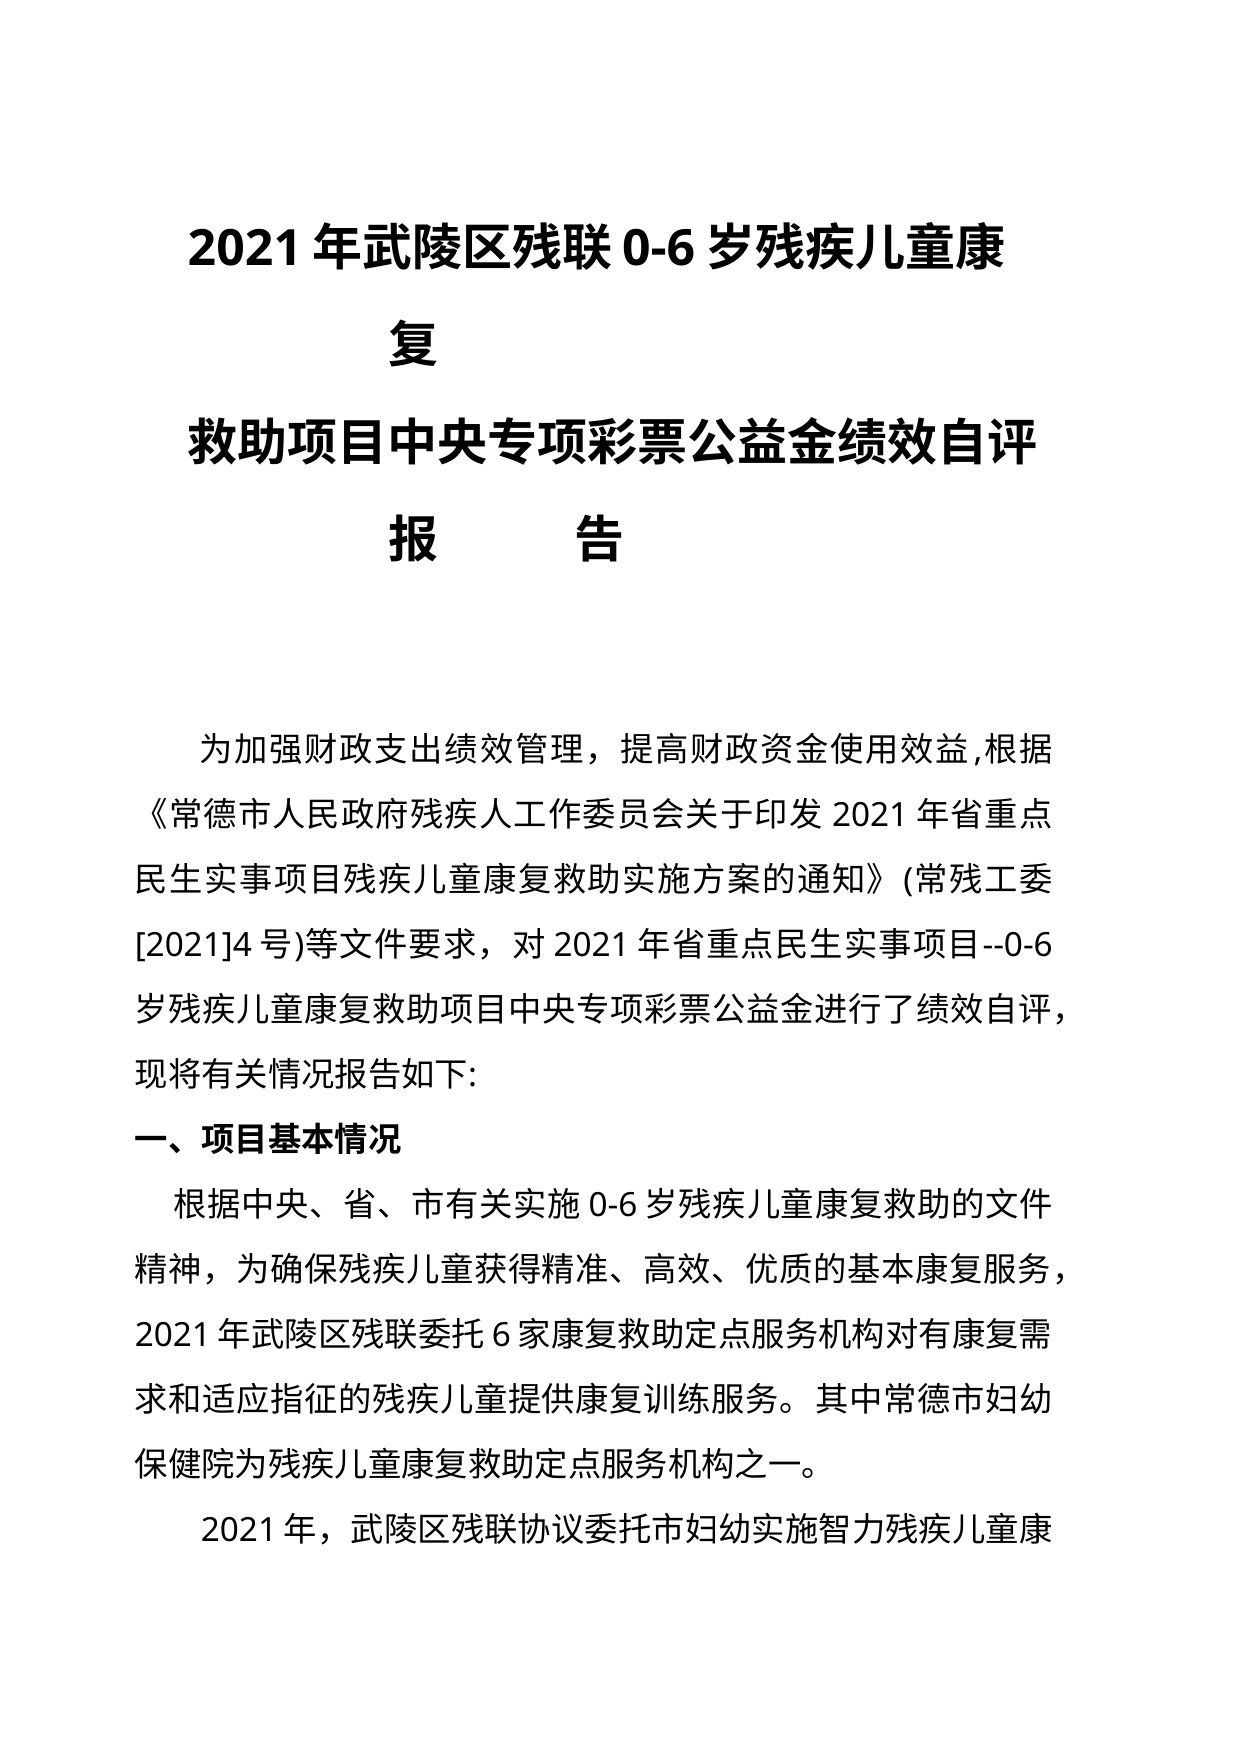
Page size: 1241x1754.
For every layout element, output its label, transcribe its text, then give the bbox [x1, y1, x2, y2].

text 救助项目中央专项彩票公益金绩效自评报 告 [187, 389, 1053, 584]
text 为加强财政支出绩效管理，提高财政资金使用效益,根据《常德市人民政府残疾人工作委员会关于印发2021年省重点民生实事项目残疾儿童康复救助实施方案的通知》(常残工委[2021]4号)等文件要求，对2021年省重点民生实事项目--0-6岁残疾儿童康复救助项目中央专项彩票公益金进行了绩效自评，现将有关情况报告如下: 一、项目基本情况 根据中央、省、市有关实施0-6岁残疾儿童康复救助的文件精神，为确保残疾儿童获得精准、高效、优质的基本康复服务，2021年武陵区残联委托6家康复救助定点服务机构对有康复需求和适应指征的残疾儿童提供康复训练服务。其中常德市妇幼保健院为残疾儿童康复救助定点服务机构之一。 [0, 584, 1053, 1494]
text 2021年武陵区残联0-6岁残疾儿童康复 [187, 194, 1053, 389]
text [134, 1494, 1053, 1559]
